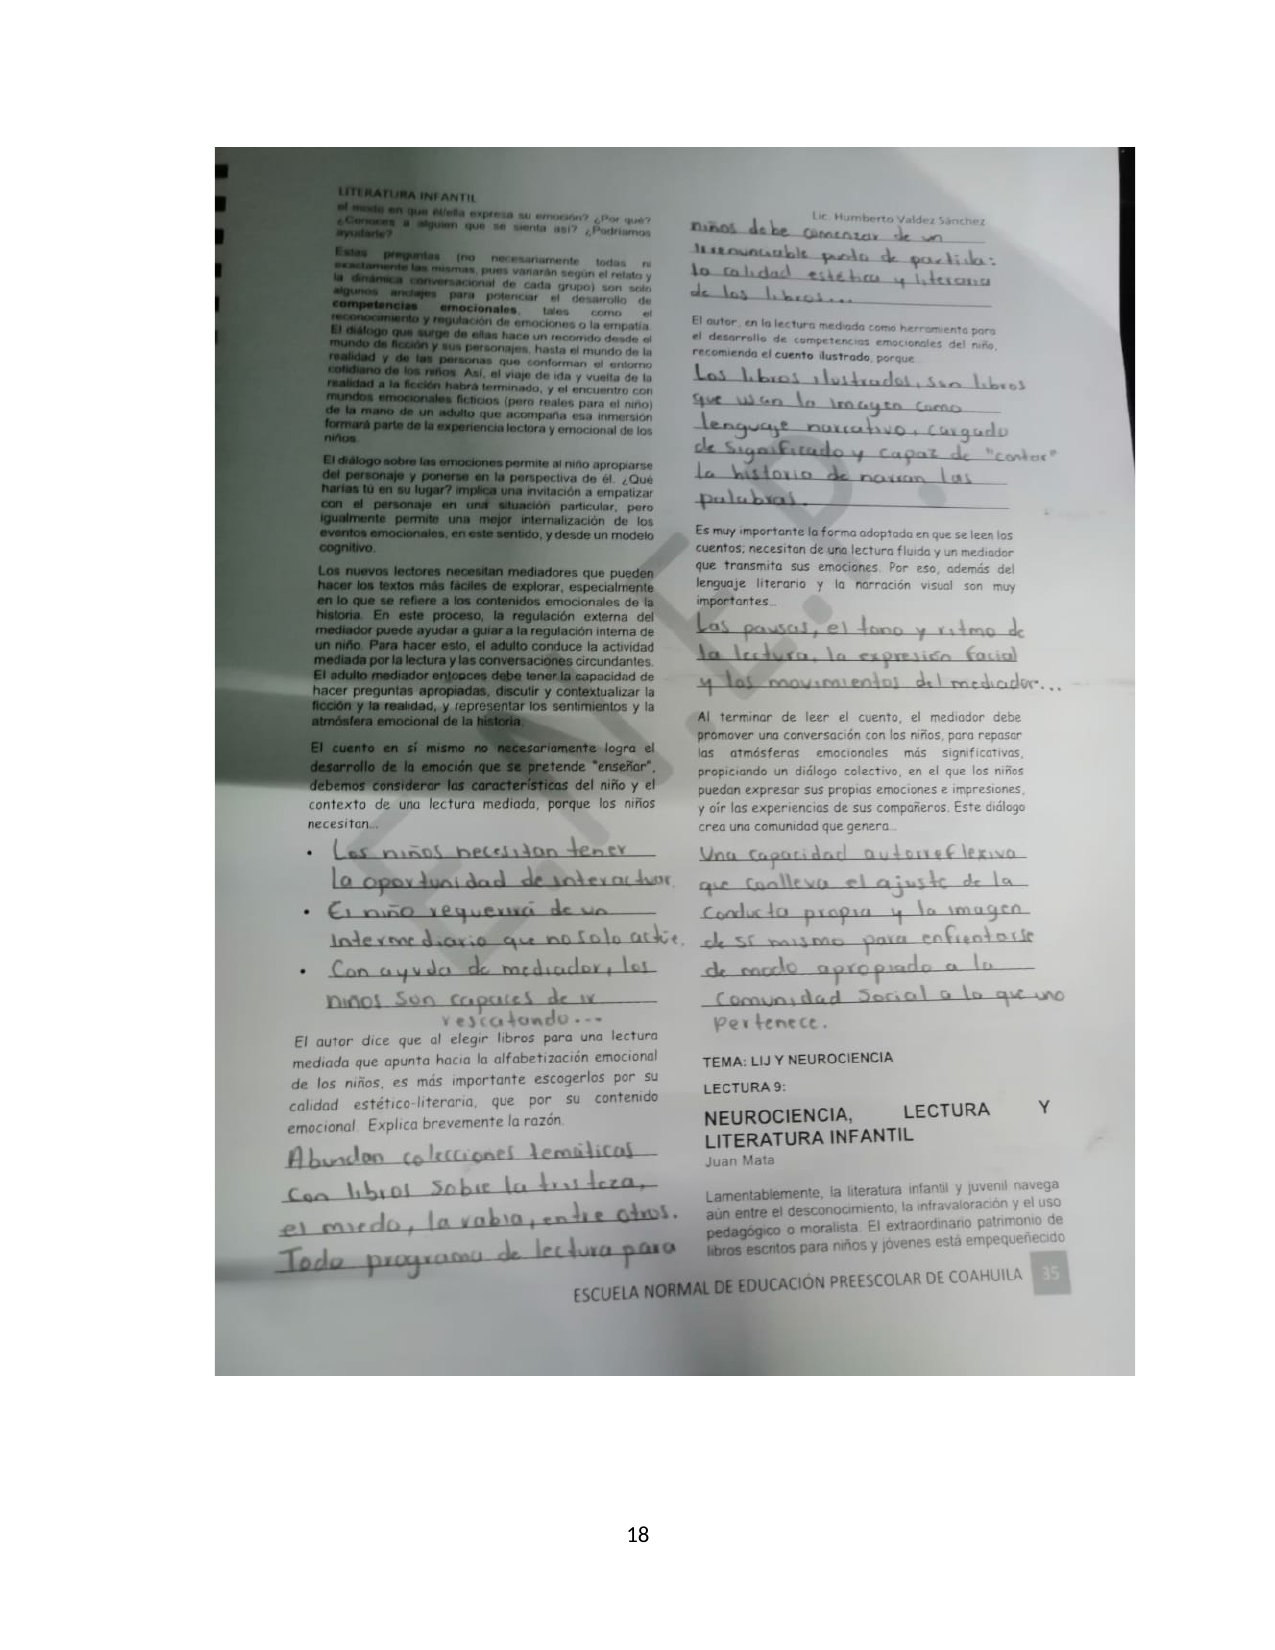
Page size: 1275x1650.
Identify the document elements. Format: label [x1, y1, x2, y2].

picture [214, 147, 1136, 1376]
